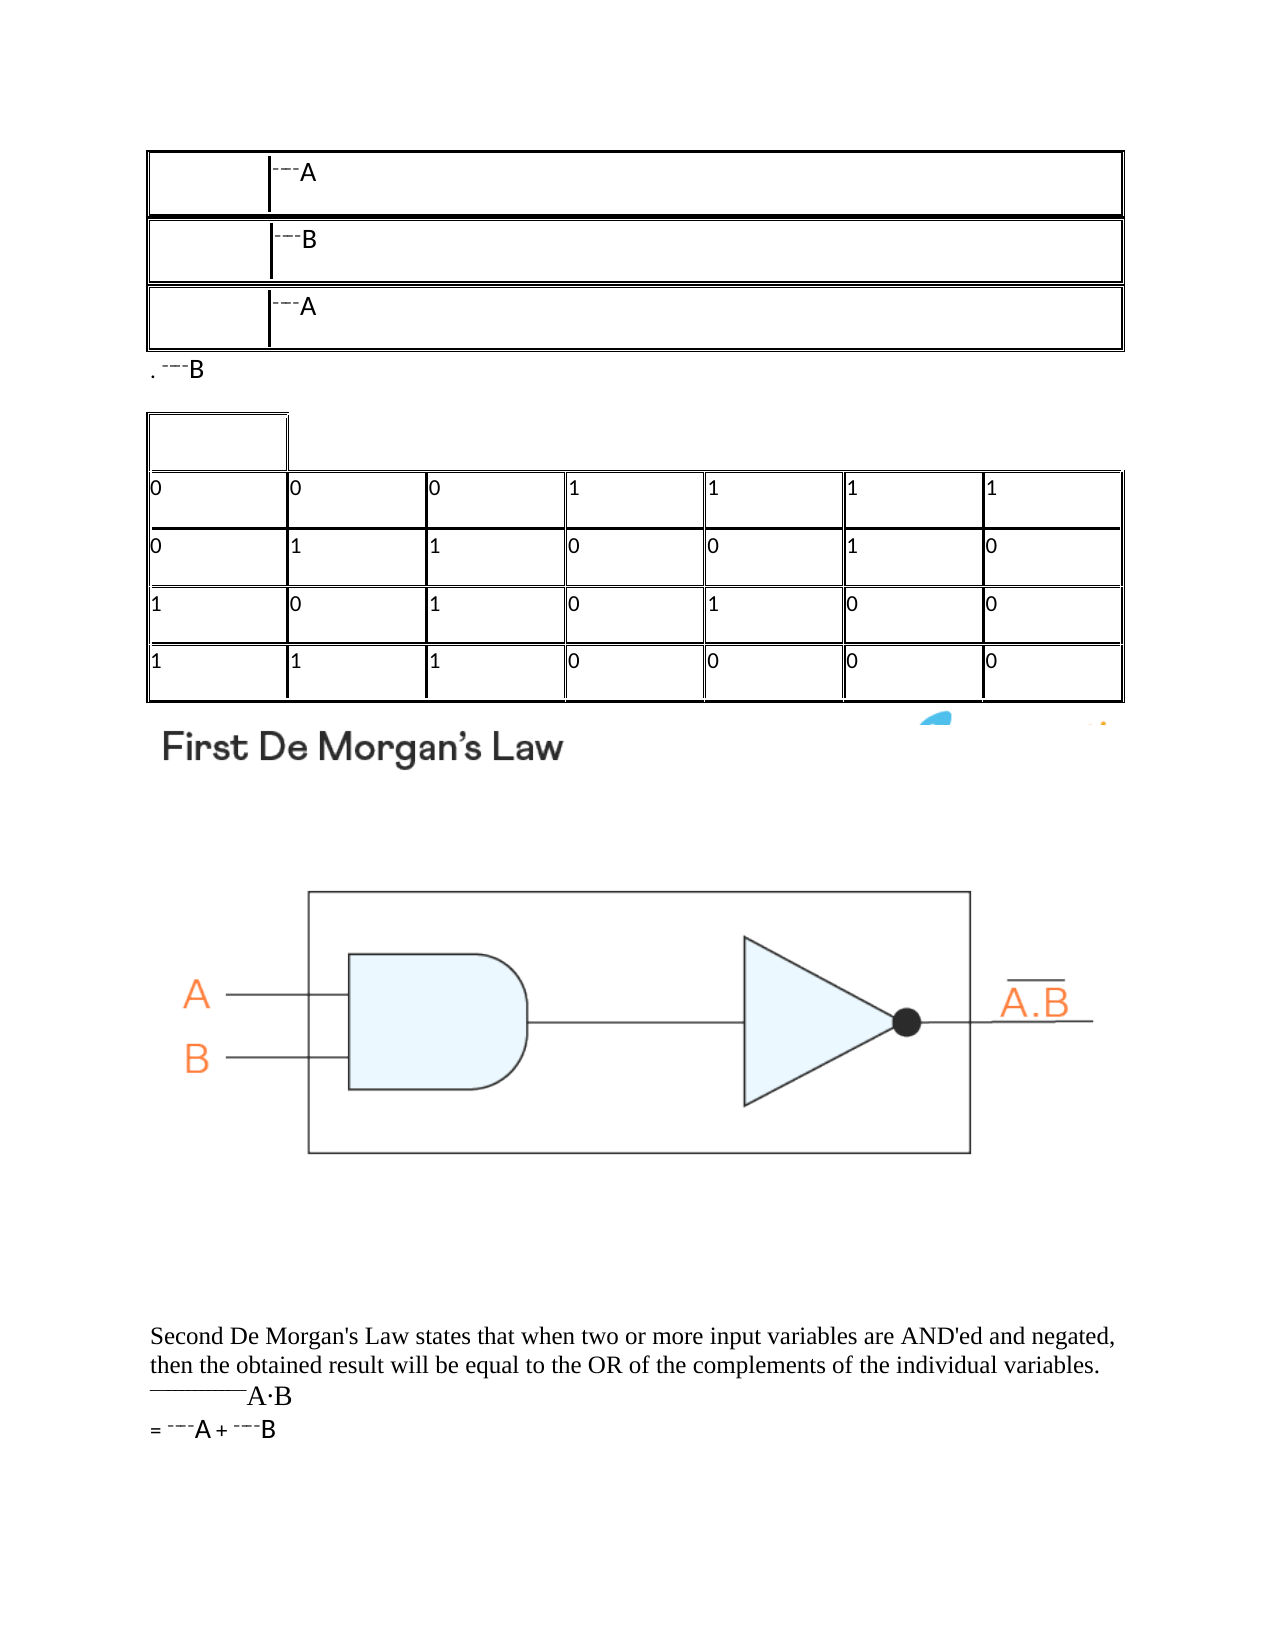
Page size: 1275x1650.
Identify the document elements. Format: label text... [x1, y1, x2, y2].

table_header ¯¯¯¯B [271, 221, 1121, 281]
table_cell 1 [706, 473, 842, 527]
table_cell 1 [428, 588, 564, 642]
table_cell 0 [150, 470, 286, 527]
table_cell 0 [289, 588, 425, 642]
table_cell 1 [567, 473, 703, 527]
table_cell 1 [150, 642, 287, 700]
table_cell 1 [846, 530, 982, 585]
text . ¯¯¯¯B [150, 352, 1125, 386]
table_cell 1 [428, 530, 564, 585]
table_header [150, 221, 271, 281]
table_cell 0 [150, 527, 286, 585]
text = ¯¯¯¯A + ¯¯¯¯B [150, 1411, 1125, 1446]
table_header [150, 288, 269, 348]
table_cell 1 [148, 585, 287, 642]
table_cell 1 [985, 470, 1123, 527]
table_cell 1 [846, 473, 982, 527]
table_cell 0 [706, 530, 842, 585]
table_header ¯¯¯¯A [269, 153, 1121, 214]
picture [150, 703, 1125, 1292]
text Second De Morgan's Law states that when two or more input variables are AND'ed and negated, then the obtained result will be equal to the OR of the complements of the individual variables. ¯¯¯¯¯¯¯¯¯¯¯¯¯A∙B [150, 1321, 1125, 1411]
table_cell 1 [287, 646, 426, 700]
table_cell 1 [426, 646, 566, 700]
table_cell 0 [846, 588, 982, 642]
table_cell 0 [705, 642, 844, 700]
table_cell 0 [985, 527, 1121, 585]
table_cell 0 [428, 473, 564, 527]
table_header [150, 153, 269, 214]
table_cell 0 [983, 585, 1123, 642]
table_cell 0 [567, 588, 703, 642]
table_cell 0 [983, 642, 1122, 700]
table_cell 0 [567, 530, 703, 585]
table_cell 0 [844, 646, 983, 700]
table_cell 0 [566, 646, 705, 700]
table_cell 1 [706, 588, 842, 642]
table_cell 1 [289, 530, 425, 585]
table_cell 0 [289, 473, 425, 527]
table_header [150, 415, 287, 469]
table_header ¯¯¯¯A [269, 288, 1121, 348]
